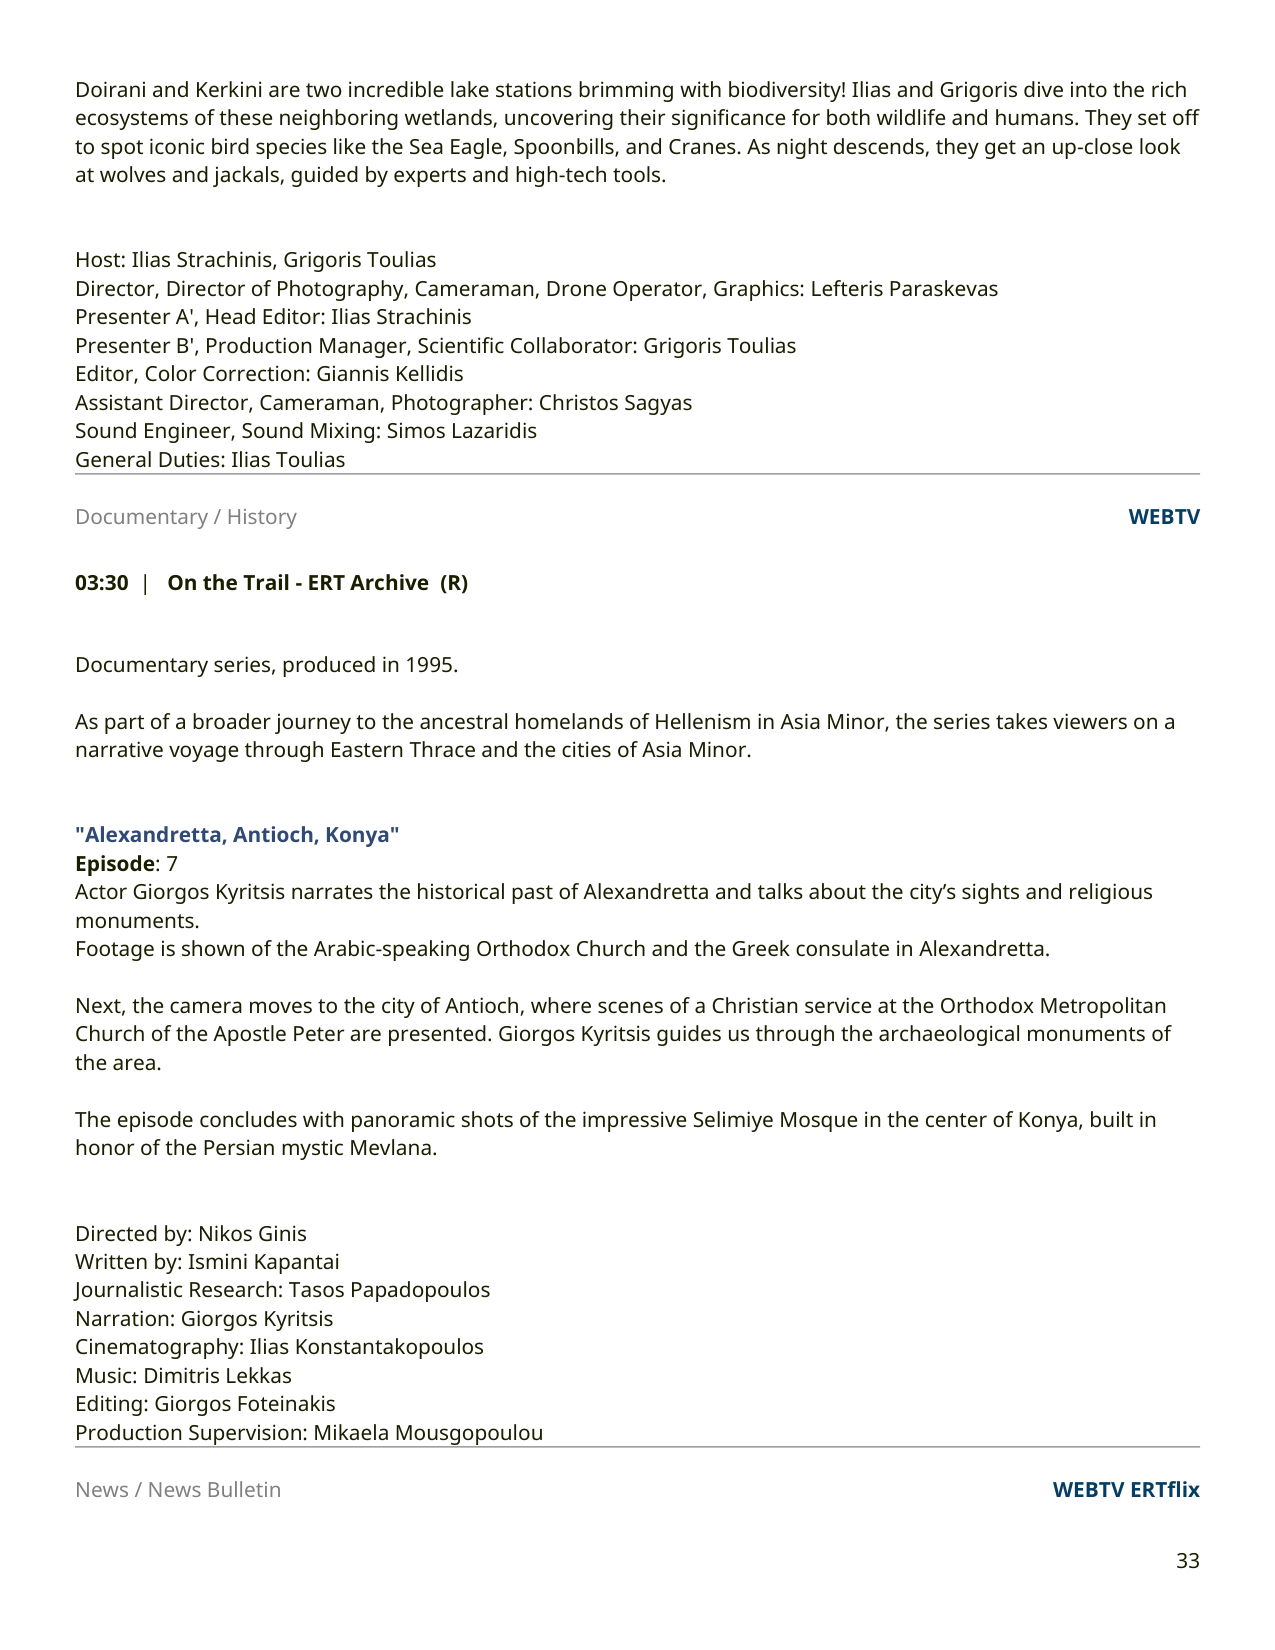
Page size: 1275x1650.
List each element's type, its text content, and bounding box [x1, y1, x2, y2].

table_header Documentary / History [75, 502, 637, 530]
text 03:30 | On the Trail - ERT Archive (R) [75, 530, 1200, 625]
table_header WEBTV [638, 502, 1200, 530]
text "Alexandretta, Antioch, Konya" Episode: 7 [75, 764, 1200, 877]
text Doirani and Kerkini are two incredible lake stations brimming with biodiversity! Ilias and Grigoris dive into the rich ecosystems of these neighboring wetlands, uncovering their significance for both wildlife and humans. They set off to spot iconic bird species like the Sea Eagle, Spoonbills, and Cranes. As night descends, they get an up-close look at wolves and jackals, guided by experts and high-tech tools. [75, 75, 1200, 189]
text Actor Giorgos Kyritsis narrates the historical past of Alexandretta and talks about the city’s sights and religious monuments. Footage is shown of the Arabic-speaking Orthodox Church and the Greek consulate in Alexandretta. Next, the camera moves to the city of Antioch, where scenes of a Christian service at the Orthodox Metropolitan Church of the Apostle Peter are presented. Giorgos Kyritsis guides us through the archaeological monuments of the area. The episode concludes with panoramic shots of the impressive Selimiye Mosque in the center of Konya, built in honor of the Persian mystic Mevlana. [75, 877, 1200, 1162]
table_header News / News Bulletin [75, 1475, 637, 1503]
text Documentary series, produced in 1995. As part of a broader journey to the ancestral homelands of Hellenism in Asia Minor, the series takes viewers on a narrative voyage through Eastern Thrace and the cities of Asia Minor. [75, 650, 1200, 764]
text Directed by: Nikos Ginis Written by: Ismini Kapantai Journalistic Research: Tasos Papadopoulos Narration: Giorgos Kyritsis Cinematography: Ilias Konstantakopoulos Music: Dimitris Lekkas Editing: Giorgos Foteinakis Production Supervision: Mikaela Mousgopoulou [75, 1162, 1200, 1446]
table_header WEBTV ERTflix [638, 1475, 1200, 1503]
text Host: Ilias Strachinis, Grigoris Toulias Director, Director of Photography, Cameraman, Drone Operator, Graphics: Lefteris Paraskevas Presenter A', Head Editor: Ilias Strachinis Presenter B', Production Manager, Scientific Collaborator: Grigoris Toulias Editor, Color Correction: Giannis Kellidis Assistant Director, Cameraman, Photographer: Christos Sagyas Sound Engineer, Sound Mixing: Simos Lazaridis General Duties: Ilias Toulias [75, 189, 1200, 473]
